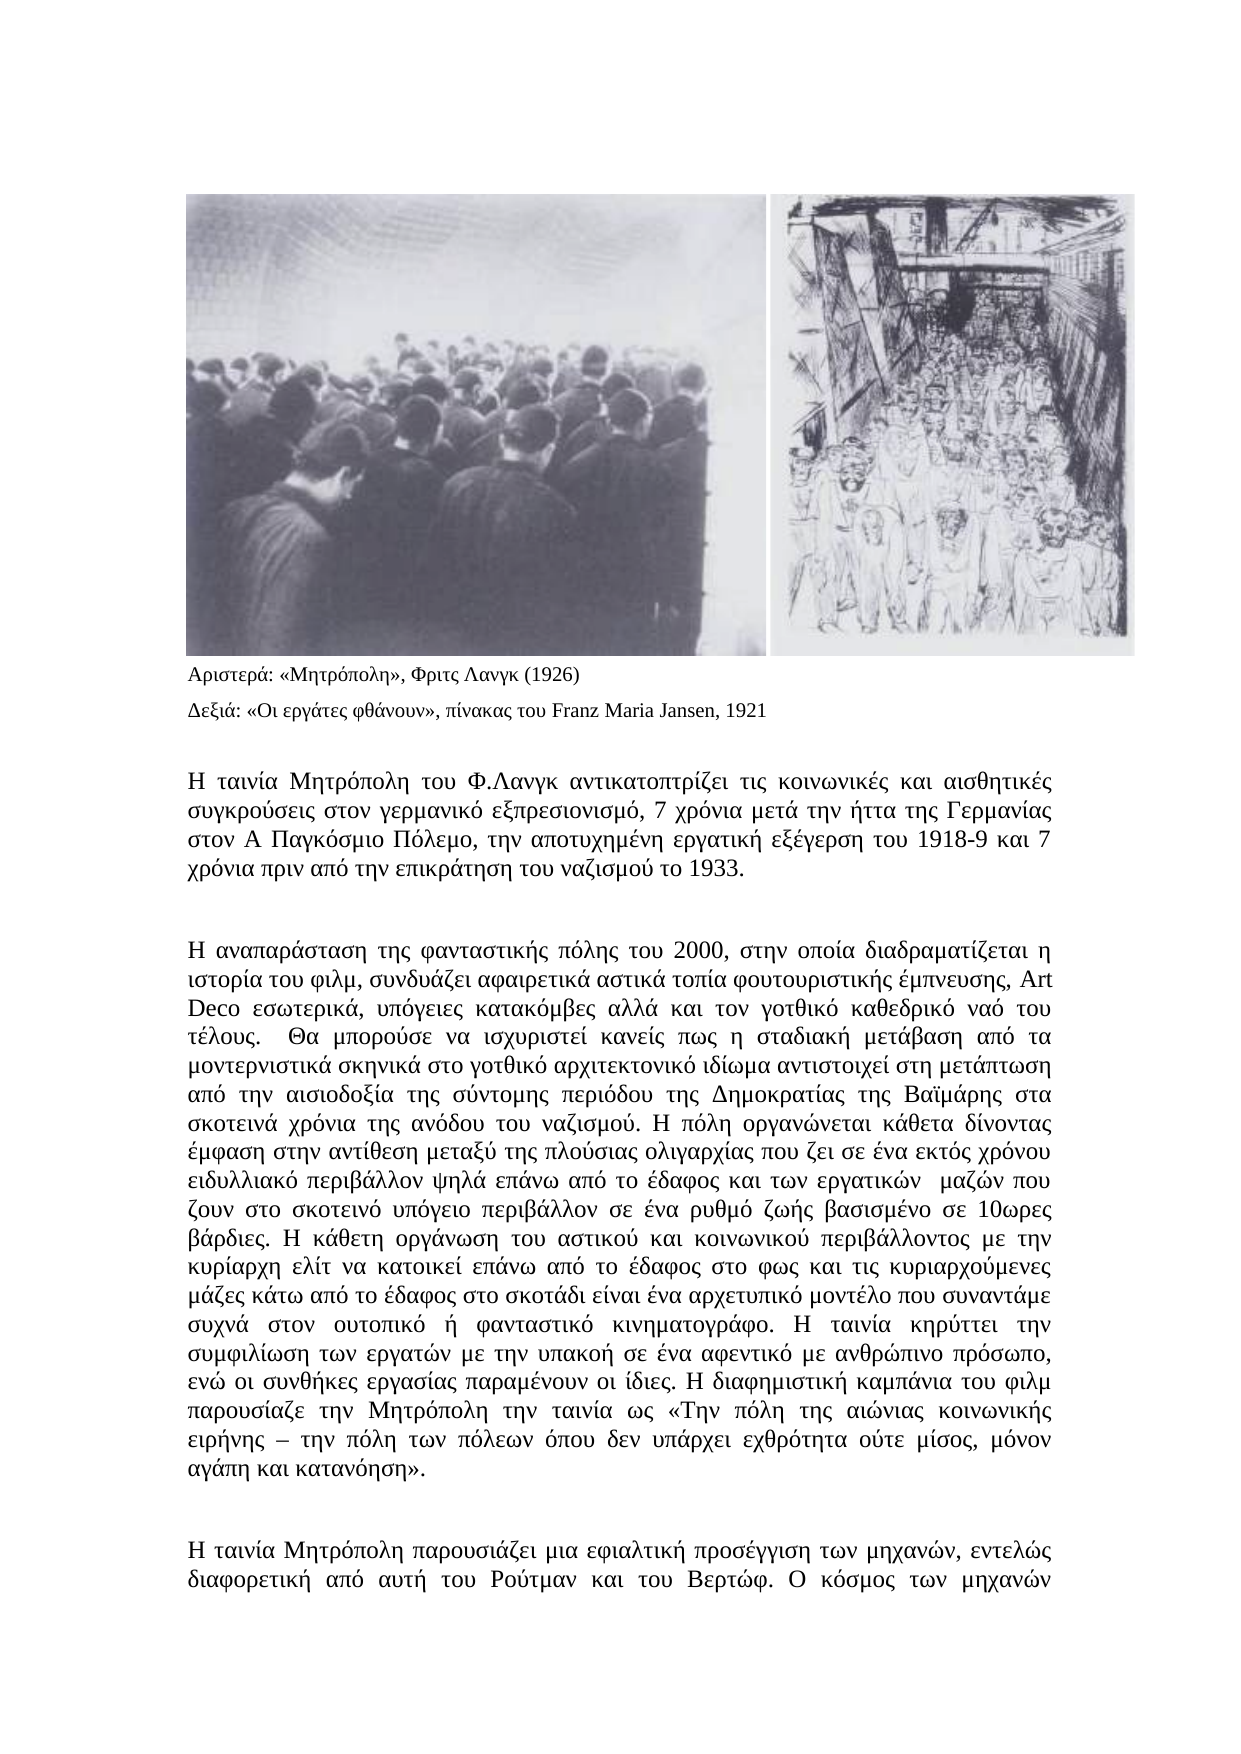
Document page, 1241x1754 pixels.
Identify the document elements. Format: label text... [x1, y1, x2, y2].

picture [186, 194, 767, 656]
text Αριστερά: «Μητρόπολη», Φριτς Λανγκ (1926) [187, 662, 1053, 686]
text Η αναπαράσταση της φανταστικής πόλης του 2000, στην οποία διαδραματίζεται η ιστορία του φιλμ, συνδυάζει αφαιρετικά αστικά τοπία φουτουριστικής έμπνευσης, Art Deco εσωτερικά, υπόγειες κατακόμβες αλλά και τον γοτθικό καθεδρικό ναό του τέλους. Θα μπορούσε να ισχυριστεί κανείς πως η σταδιακή μετάβαση από τα μοντερνιστικά σκηνικά στο γοτθικό αρχιτεκτονικό ιδίωμα αντιστοιχεί στη μετάπτωση από την αισιοδοξία της σύντομης περιόδου της Δημοκρατίας της Βαϊμάρης στα σκοτεινά χρόνια της ανόδου του ναζισμού. Η πόλη οργανώνεται κάθετα δίνοντας έμφαση στην αντίθεση μεταξύ της πλούσιας ολιγαρχίας που ζει σε ένα εκτός χρόνου ειδυλλιακό περιβάλλον ψηλά επάνω από το έδαφος και των εργατικών μαζών που ζουν στο σκοτεινό υπόγειο περιβάλλον σε ένα ρυθμό ζωής βασισμένο σε 10ωρες βάρδιες. Η κάθετη οργάνωση του αστικού και κοινωνικού περιβάλλοντος με την κυρίαρχη ελίτ να κατοικεί επάνω από το έδαφος στο φως και τις κυριαρχούμενες μάζες κάτω από το έδαφος στο σκοτάδι είναι ένα αρχετυπικό μοντέλο που συναντάμε συχνά στον ουτοπικό ή φανταστικό κινηματογράφο. Η ταινία κηρύττει την συμφιλίωση των εργατών με την υπακοή σε ένα αφεντικό με ανθρώπινο πρόσωπο, ενώ οι συνθήκες εργασίας παραμένουν οι ίδιες. Η διαφημιστική καμπάνια του φιλμ παρουσίαζε την Μητρόπολη την ταινία ως «Την πόλη της αιώνιας κοινωνικής ειρήνης – την πόλη των πόλεων όπου δεν υπάρχει εχθρότητα ούτε μίσος, μόνον αγάπη και κατανόηση». [187, 935, 1053, 1481]
picture [770, 194, 1135, 656]
text Η ταινία Μητρόπολη του Φ.Λανγκ αντικατοπτρίζει τις κοινωνικές και αισθητικές συγκρούσεις στον γερμανικό εξπρεσιονισμό, 7 χρόνια μετά την ήττα της Γερμανίας στον Α Παγκόσμιο Πόλεμο, την αποτυχημένη εργατική εξέγερση του 1918-9 και 7 χρόνια πριν από την επικράτηση του ναζισμού το 1933. [187, 766, 1053, 881]
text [187, 1535, 1053, 1593]
text Δεξιά: «Οι εργάτες φθάνουν», πίνακας του Franz Maria Jansen, 1921 [187, 698, 1053, 722]
